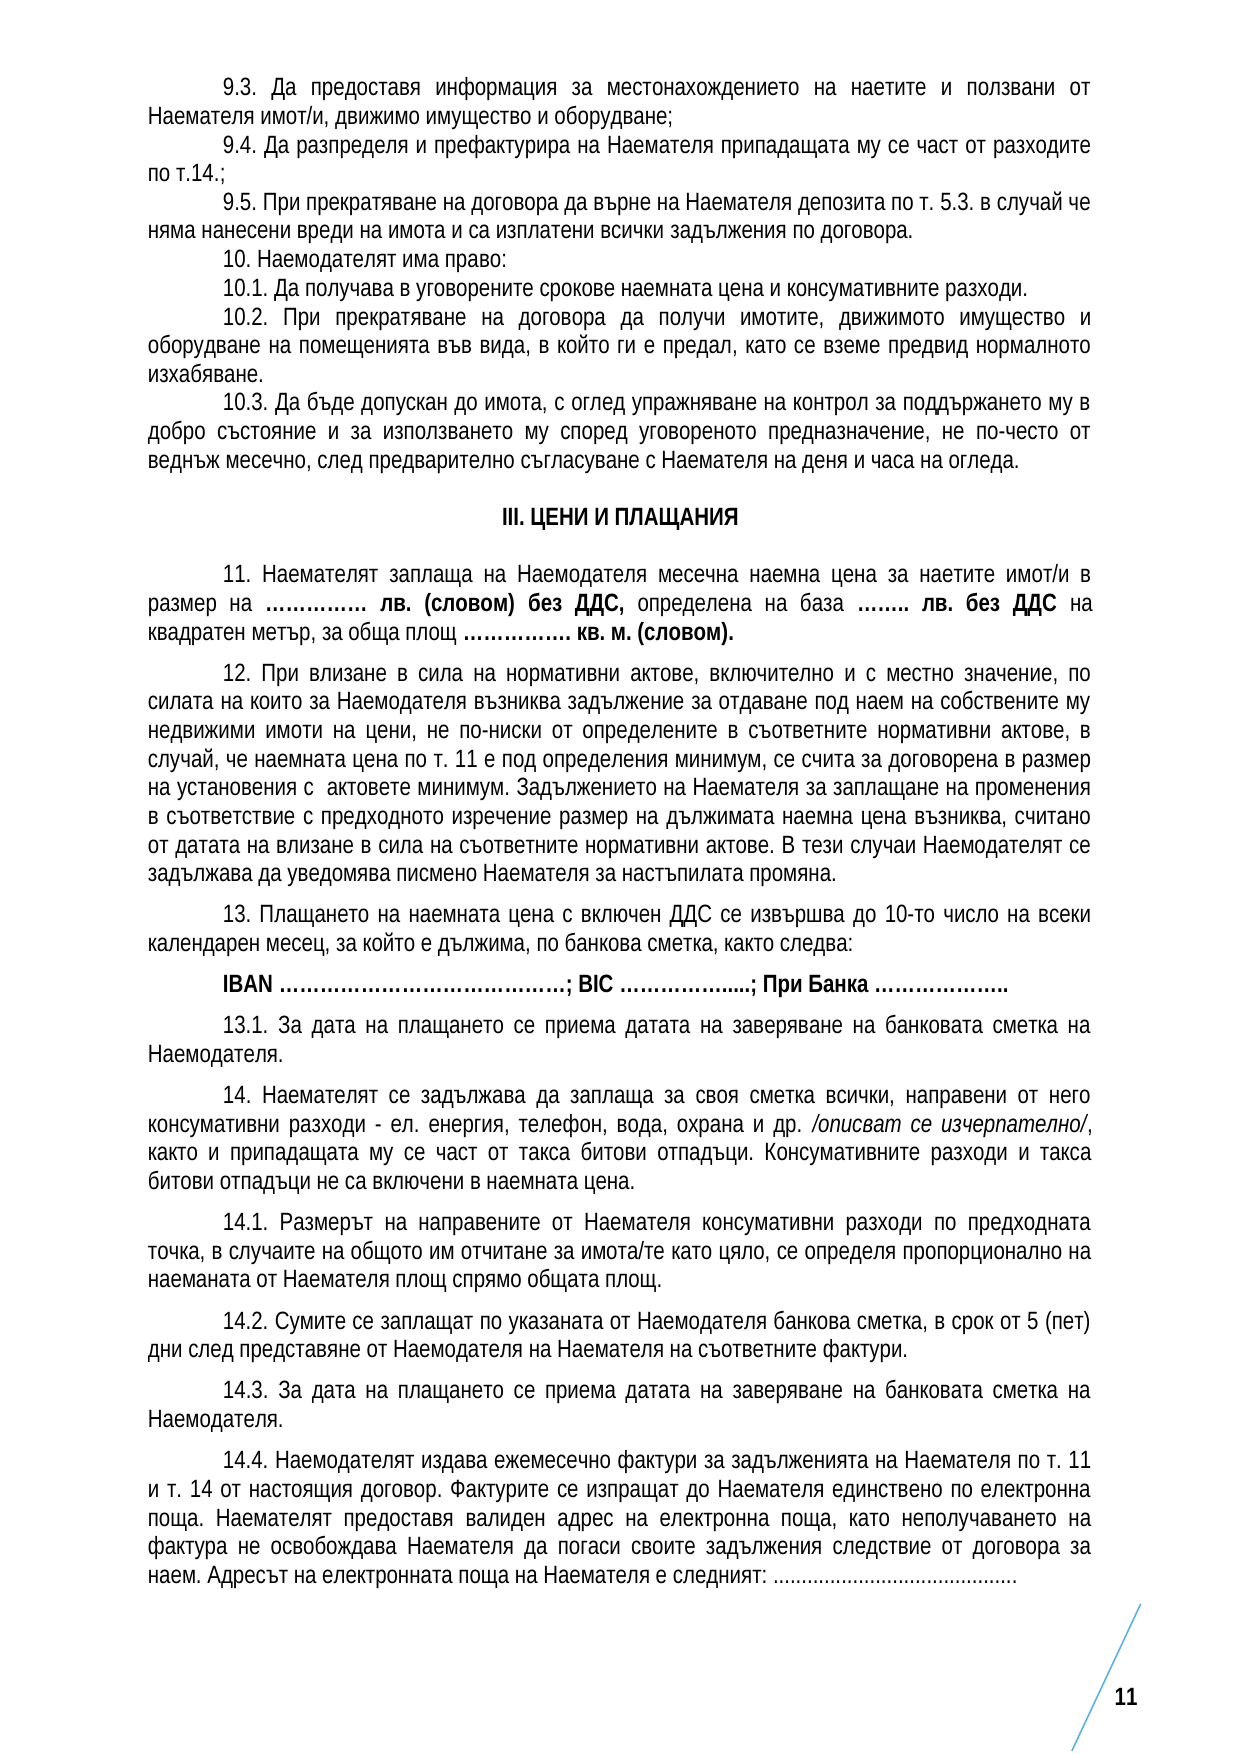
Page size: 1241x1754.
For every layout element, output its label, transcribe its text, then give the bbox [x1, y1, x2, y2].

text 9.4. Да разпределя и префактурира на Наемателя припадащата му се част от разходите по т.14.; [148, 129, 1092, 187]
text 12. При влизане в сила на нормативни актове, включително и с местно значение, по силата на които за Наемодателя възниква задължение за отдаване под наем на собствените му недвижими имоти на цени, не по-ниски от определените в съответните нормативни актове, в случай, че наемната цена по т. 11 е под определения минимум, се счита за договорена в размер на установения с актовете минимум. Задължението на Наемателя за заплащане на променения в съответствие с предходното изречение размер на дължимата наемна цена възниква, считано от датата на влизане в сила на съответните нормативни актове. В тези случаи Наемодателят се задължава да уведомява писмено Наемателя за настъпилата промяна. [148, 658, 1092, 887]
text 14. Наемателят се задължава да заплаща за своя сметка всички, направени от него консумативни разходи - ел. енергия, телефон, вода, охрана и др. /описват се изчерпателно/, както и припадащата му се част от такса битови отпадъци. Консумативните разходи и такса битови отпадъци не са включени в наемната цена. [148, 1080, 1092, 1195]
text 10.1. Да получава в уговорените срокове наемната цена и консумативните разходи. [148, 273, 1092, 301]
text 10. Наемодателят има право: [148, 244, 1092, 273]
text 13.1. За дата на плащането се приема датата на заверяване на банковата сметка на Наемодателя. [148, 1010, 1092, 1068]
text III. ЦЕНИ И ПЛАЩАНИЯ [148, 502, 1092, 531]
text 14.1. Размерът на направените от Наемателя консумативни разходи по предходната точка, в случаите на общото им отчитане за имота/те като цяло, се определя пропорционално на наеманата от Наемателя площ спрямо общата площ. [148, 1207, 1092, 1293]
text 11. Наемателят заплаща на Наемодателя месечна наемна цена за наетите имот/и в размер на …………… лв. (словом) без ДДС, определена на база …….. лв. без ДДС на квадратен метър, за обща площ ……………. кв. м. (словом). [148, 559, 1092, 645]
text 9.3. Да предоставя информация за местонахождението на наетите и ползвани от Наемателя имот/и, движимо имущество и оборудване; [148, 72, 1092, 129]
text IBAN ……………………………………; BIC …………….....; При Банка ……………….. [148, 969, 1092, 998]
text 10.3. Да бъде допускан до имота, с оглед упражняване на контрол за поддържането му в добро състояние и за използването му според уговореното предназначение, не по-често от веднъж месечно, след предварително съгласуване с Наемателя на деня и часа на огледа. [148, 387, 1092, 473]
text 14.4. Наемодателят издава ежемесечно фактури за задълженията на Наемателя по т. 11 и т. 14 от настоящия договор. Фактурите се изпращат до Наемателя единствено по електронна поща. Наемателят предоставя валиден адрес на електронна поща, като неполучаването на фактура не освобождава Наемателя да погаси своите задължения следствие от договора за наем. Адресът на електронната поща на Наемателя е следният: ........................................... [148, 1445, 1092, 1588]
text 14.3. За дата на плащането се приема датата на заверяване на банковата сметка на Наемодателя. [148, 1375, 1092, 1433]
text 9.5. При прекратяване на договора да върне на Наемателя депозита по т. 5.3. в случай че няма нанесени вреди на имота и са изплатени всички задължения по договора. [148, 187, 1092, 244]
text 14.2. Сумите се заплащат по указаната от Наемодателя банкова сметка, в срок от 5 (пет) дни след представяне от Наемодателя на Наемателя на съответните фактури. [148, 1306, 1092, 1363]
text 13. Плащането на наемната цена с включен ДДС се извършва до 10-то число на всеки календарен месец, за който е дължима, по банкова сметка, както следва: [148, 899, 1092, 957]
text 10.2. При прекратяване на договора да получи имотите, движимото имущество и оборудване на помещенията във вида, в който ги е предал, като се вземе предвид нормалното изхабяване. [148, 301, 1092, 387]
